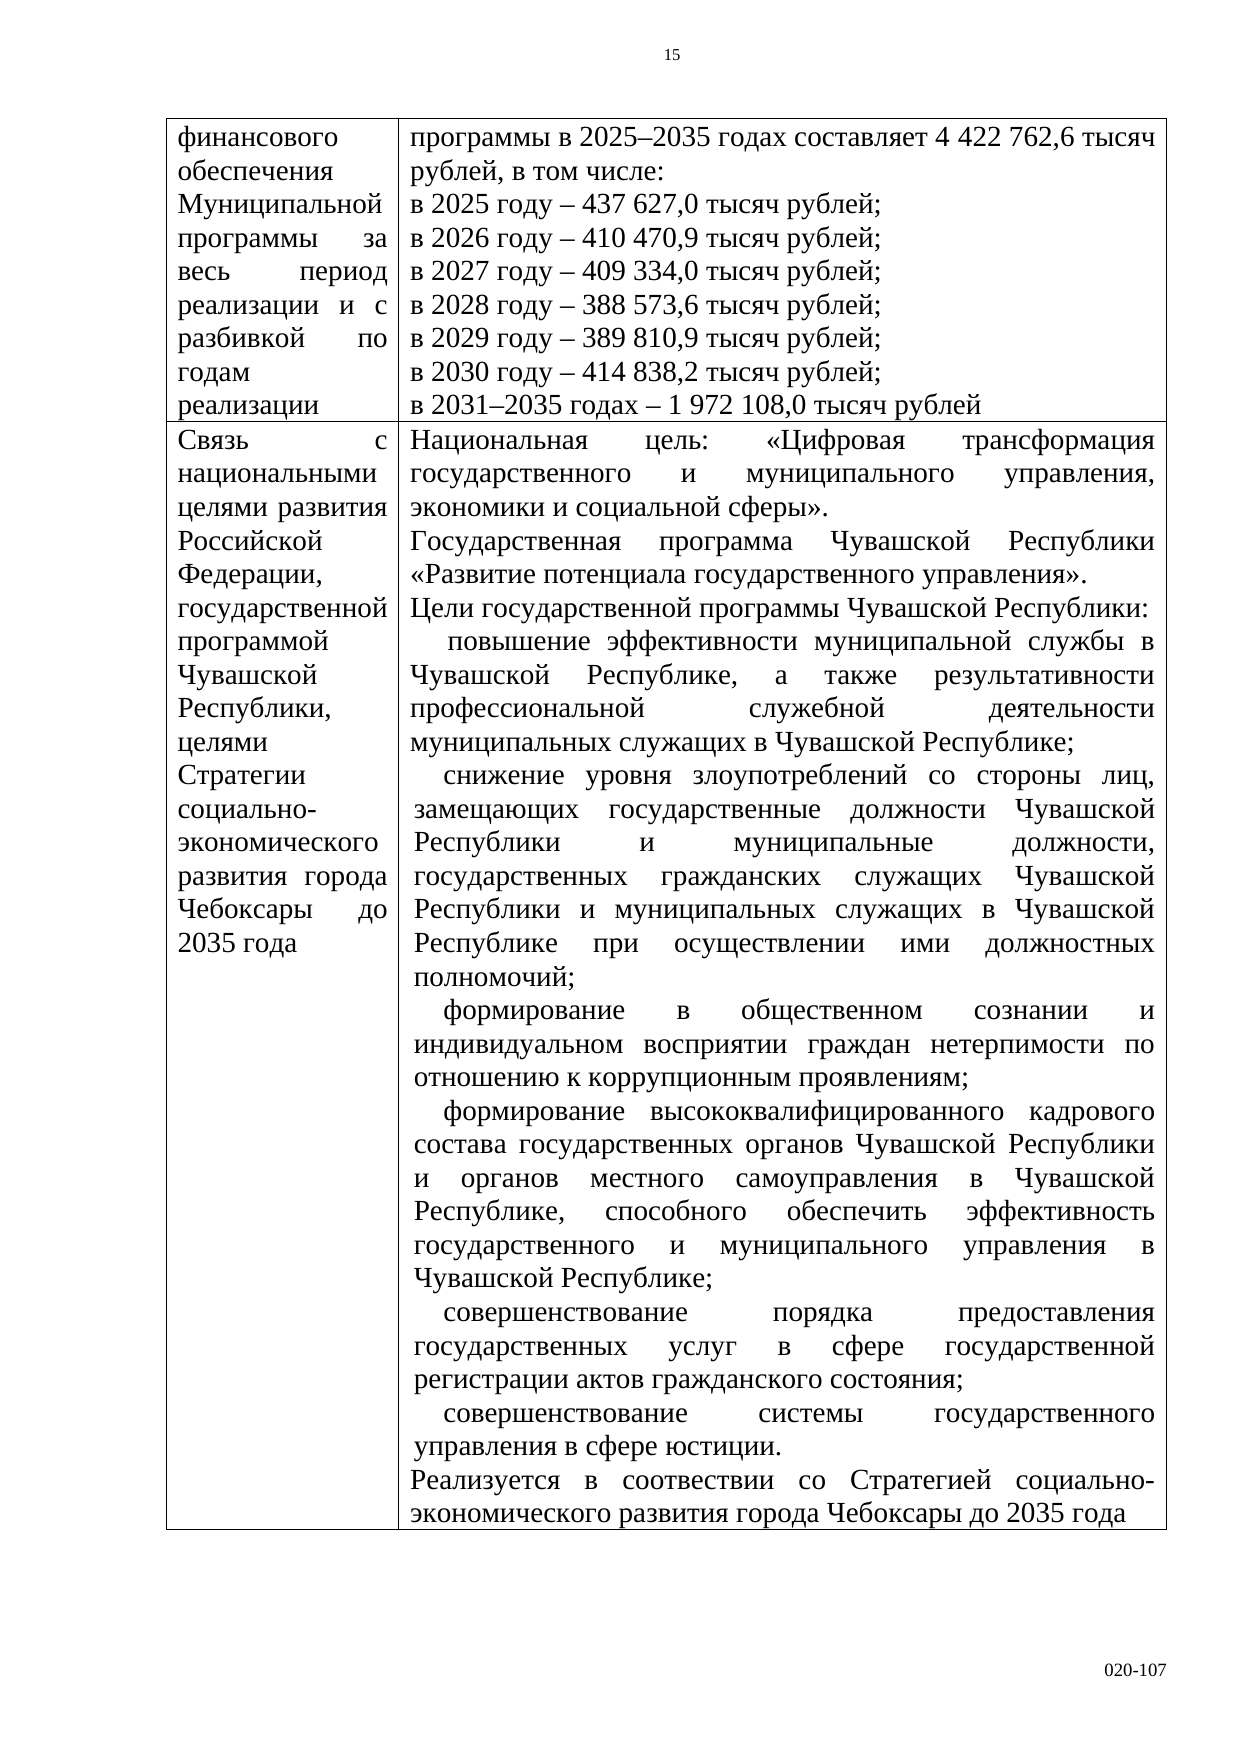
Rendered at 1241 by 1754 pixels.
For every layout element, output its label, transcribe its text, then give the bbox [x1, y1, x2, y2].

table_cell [167, 119, 398, 421]
table_cell Национальная цель: «Цифровая трансформация государственного и муниципального управления, экономики и социальной сферы». Государственная программа Чувашской Республики «Развитие потенциала государственного управления». Цели государственной программы Чувашской Республики: повышение эффективности муниципальной службы в Чувашской Республике, а также результативности профессиональной служебной деятельности муниципальных служащих в Чувашской Республике; снижение уровня злоупотреблений со стороны лиц, замещающих государственные должности Чувашской Республики и муниципальные должности, государственных гражданских служащих Чувашской Республики и муниципальных служащих в Чувашской Республике при осуществлении ими должностных полномочий; формирование в общественном сознании и индивидуальном восприятии граждан нетерпимости по отношению к коррупционным проявлениям; формирование высококвалифицированного кадрового состава государственных органов Чувашской Республики и органов местного самоуправления в Чувашской Республике, способного обеспечить эффективность государственного и муниципального управления в Чувашской Республике; совершенствование порядка предоставления государственных услуг в сфере государственной регистрации актов гражданского состояния; совершенствование системы государственного управления в сфере юстиции. Реализуется в соотвествии со Стратегией социально-экономического развития города Чебоксары до 2035 года [399, 422, 1166, 1529]
table_cell Связь с национальными целями развития Российской Федерации, государственной программой Чувашской Республики, целями Стратегии социально-экономического развития города Чебоксары до 2035 года [167, 422, 398, 1529]
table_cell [399, 119, 1166, 421]
